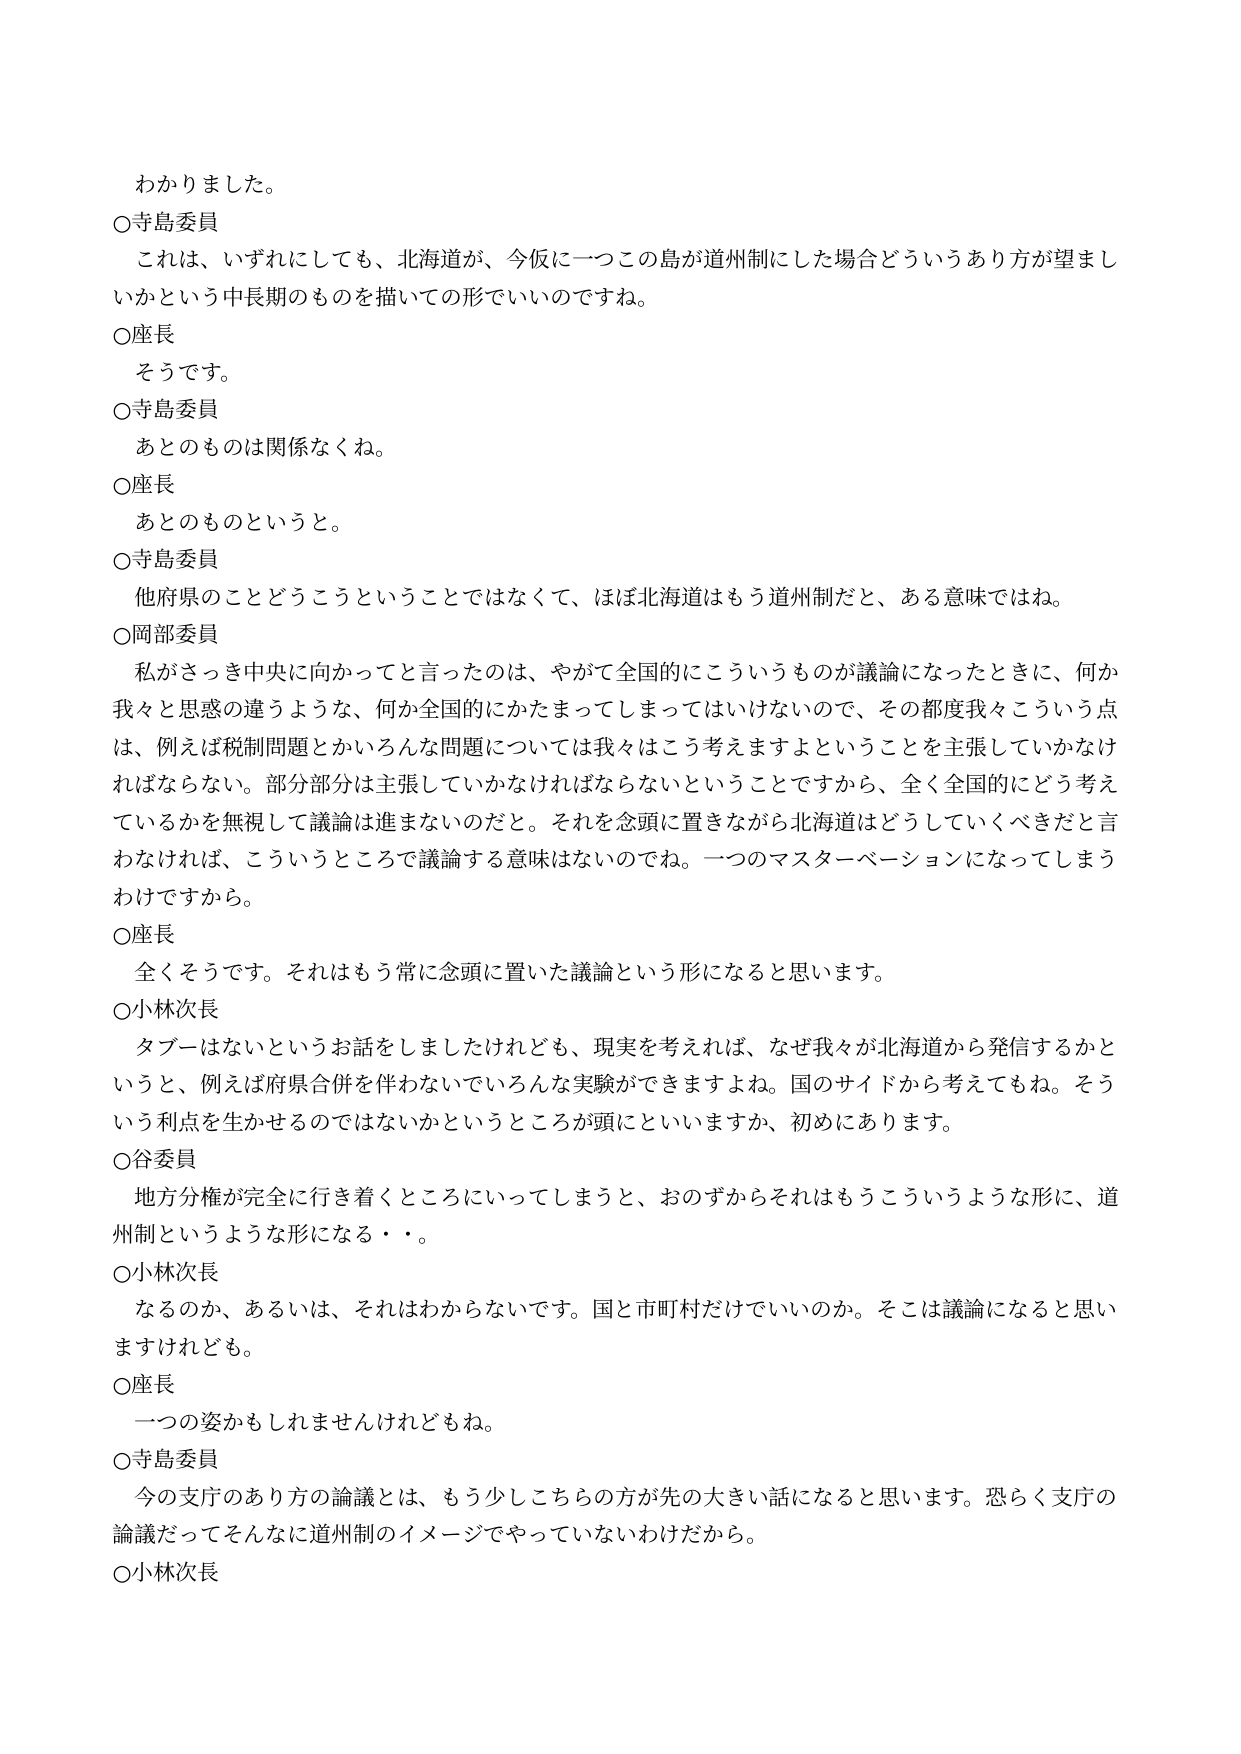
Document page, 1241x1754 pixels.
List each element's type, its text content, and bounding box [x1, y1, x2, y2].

text そうです。 [112, 352, 1128, 389]
text ○寺島委員 [112, 202, 1128, 239]
text ○岡部委員 [112, 614, 1128, 652]
text ○小林次長 [112, 1552, 1128, 1589]
text ○寺島委員 [112, 389, 1128, 427]
text これは、いずれにしても、北海道が、今仮に一つこの島が道州制にした場合どういうあり方が望ましいかという中長期のものを描いての形でいいのですね。 [112, 239, 1128, 314]
text ○小林次長 [112, 989, 1128, 1027]
text ○座長 [112, 914, 1128, 952]
text 他府県のことどうこうということではなくて、ほぼ北海道はもう道州制だと、ある意味ではね。 [112, 577, 1128, 614]
text 一つの姿かもしれませんけれどもね。 [112, 1402, 1128, 1439]
text 地方分権が完全に行き着くところにいってしまうと、おのずからそれはもうこういうような形に、道州制というような形になる・・。 [112, 1177, 1128, 1252]
text あとのものは関係なくね。 [112, 427, 1128, 464]
text 私がさっき中央に向かってと言ったのは、やがて全国的にこういうものが議論になったときに、何か我々と思惑の違うような、何か全国的にかたまってしまってはいけないので、その都度我々こういう点は、例えば税制問題とかいろんな問題については我々はこう考えますよということを主張していかなければならない。部分部分は主張していかなければならないということですから、全く全国的にどう考えているかを無視して議論は進まないのだと。それを念頭に置きながら北海道はどうしていくべきだと言わなければ、こういうところで議論する意味はないのでね。一つのマスターベーションになってしまうわけですから。 [112, 652, 1128, 914]
text ○寺島委員 [112, 1439, 1128, 1477]
text ○座長 [112, 1364, 1128, 1402]
text タブーはないというお話をしましたけれども、現実を考えれば、なぜ我々が北海道から発信するかというと、例えば府県合併を伴わないでいろんな実験ができますよね。国のサイドから考えてもね。そういう利点を生かせるのではないかというところが頭にといいますか、初めにあります。 [112, 1027, 1128, 1139]
text ○小林次長 [112, 1252, 1128, 1289]
text あとのものというと。 [112, 502, 1128, 539]
text ○座長 [112, 314, 1128, 352]
text 全くそうです。それはもう常に念頭に置いた議論という形になると思います。 [112, 952, 1128, 989]
text ○寺島委員 [112, 539, 1128, 577]
text ○座長 [112, 464, 1128, 502]
text ○谷委員 [112, 1139, 1128, 1177]
text 今の支庁のあり方の論議とは、もう少しこちらの方が先の大きい話になると思います。恐らく支庁の論議だってそんなに道州制のイメージでやっていないわけだから。 [112, 1477, 1128, 1552]
text わかりました。 [112, 164, 1128, 202]
text なるのか、あるいは、それはわからないです。国と市町村だけでいいのか。そこは議論になると思いますけれども。 [112, 1289, 1128, 1364]
